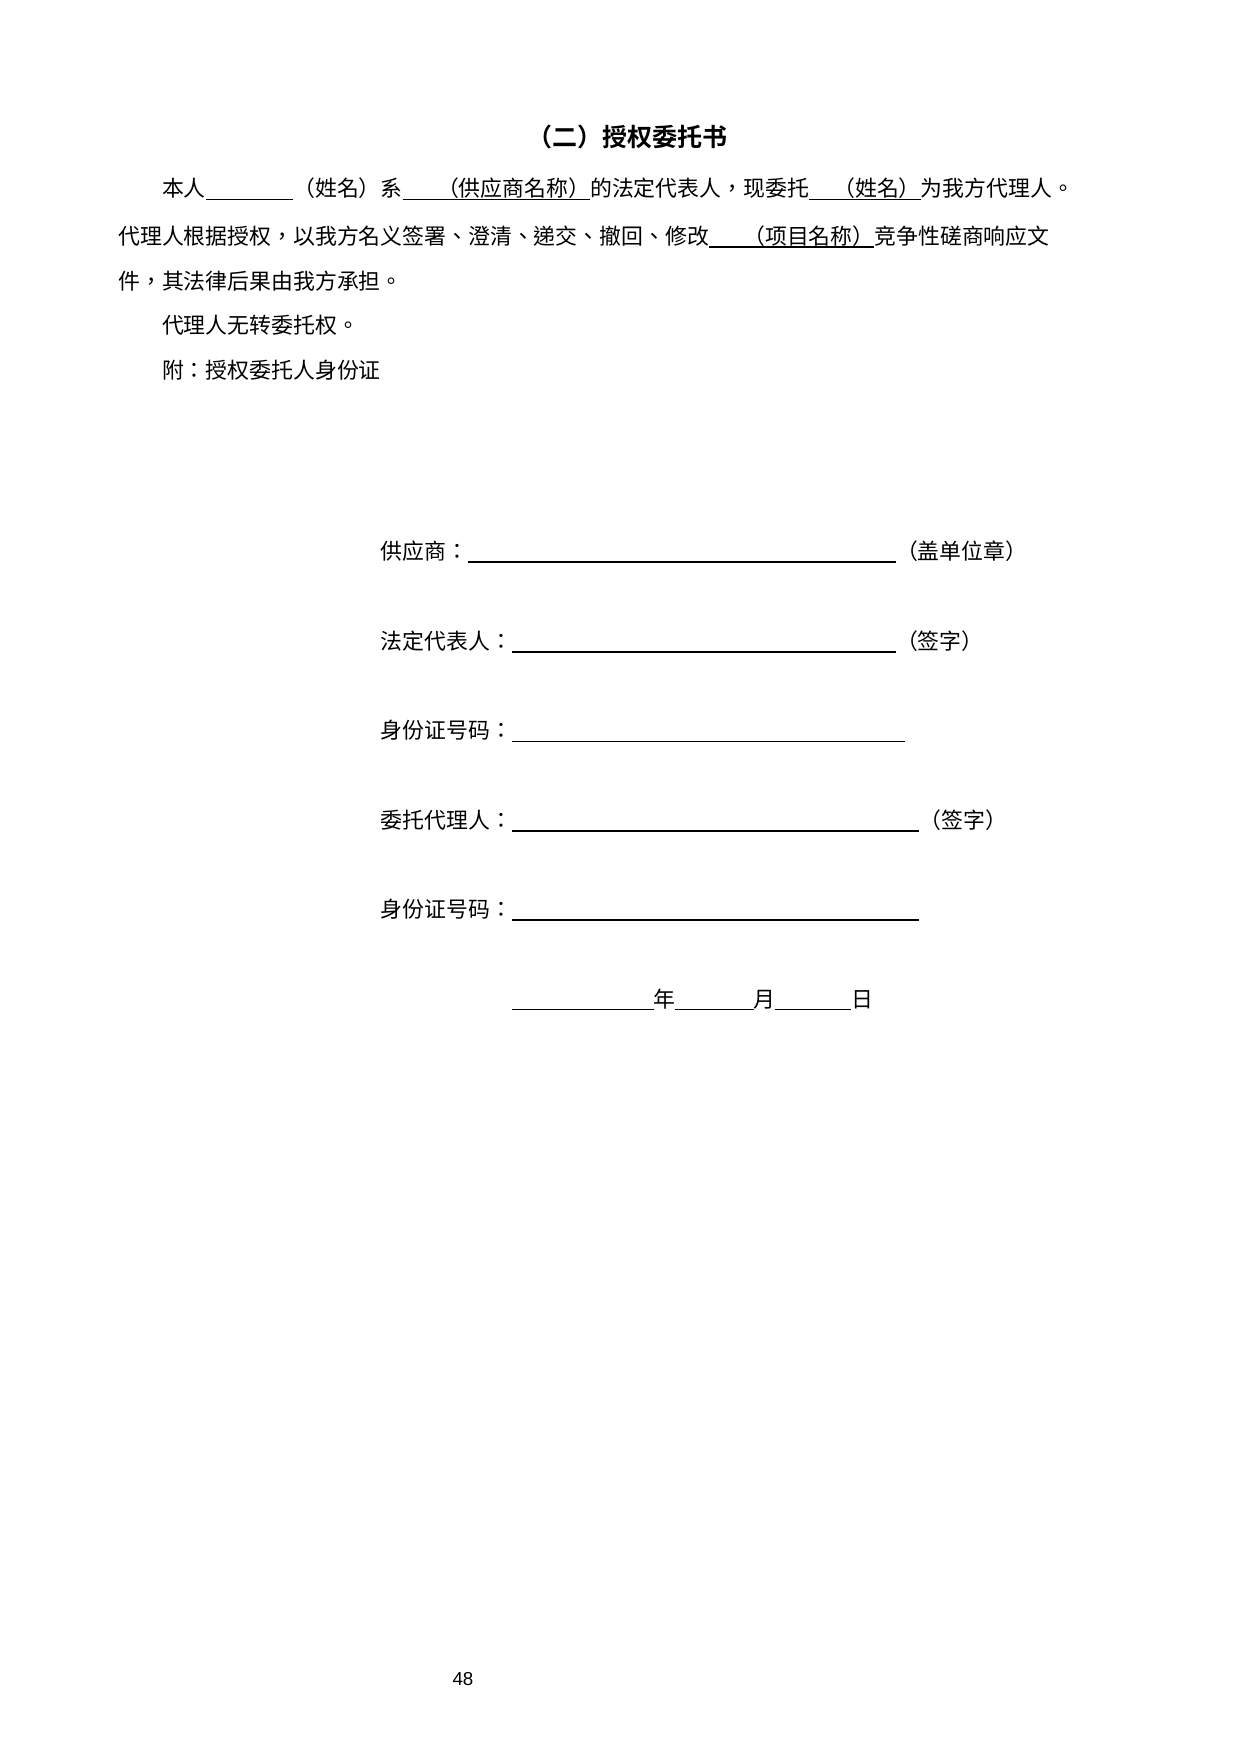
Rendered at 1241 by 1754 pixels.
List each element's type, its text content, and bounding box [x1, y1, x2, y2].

text 附：授权委托人身份证 [118, 355, 1086, 385]
text 身份证号码： [118, 894, 1086, 924]
text 本人 （姓名）系 （供应商名称）的法定代表人，现委托 （姓名）为我方代理人。代理人根据授权，以我方名义签署、澄清、递交、撤回、修改 （项目名称）竞争性磋商响应文件，其法律后果由我方承担。 [118, 171, 1086, 295]
text 代理人无转委托权。 [118, 310, 1086, 340]
text （二）授权委托书 [118, 117, 1086, 153]
text 委托代理人： （签字） [118, 805, 1086, 834]
text 供应商： （盖单位章） [118, 534, 1086, 566]
text 法定代表人： （签字） [118, 626, 1086, 656]
text 年 月 日 [118, 983, 1086, 1013]
text 身份证号码： [118, 715, 1086, 745]
